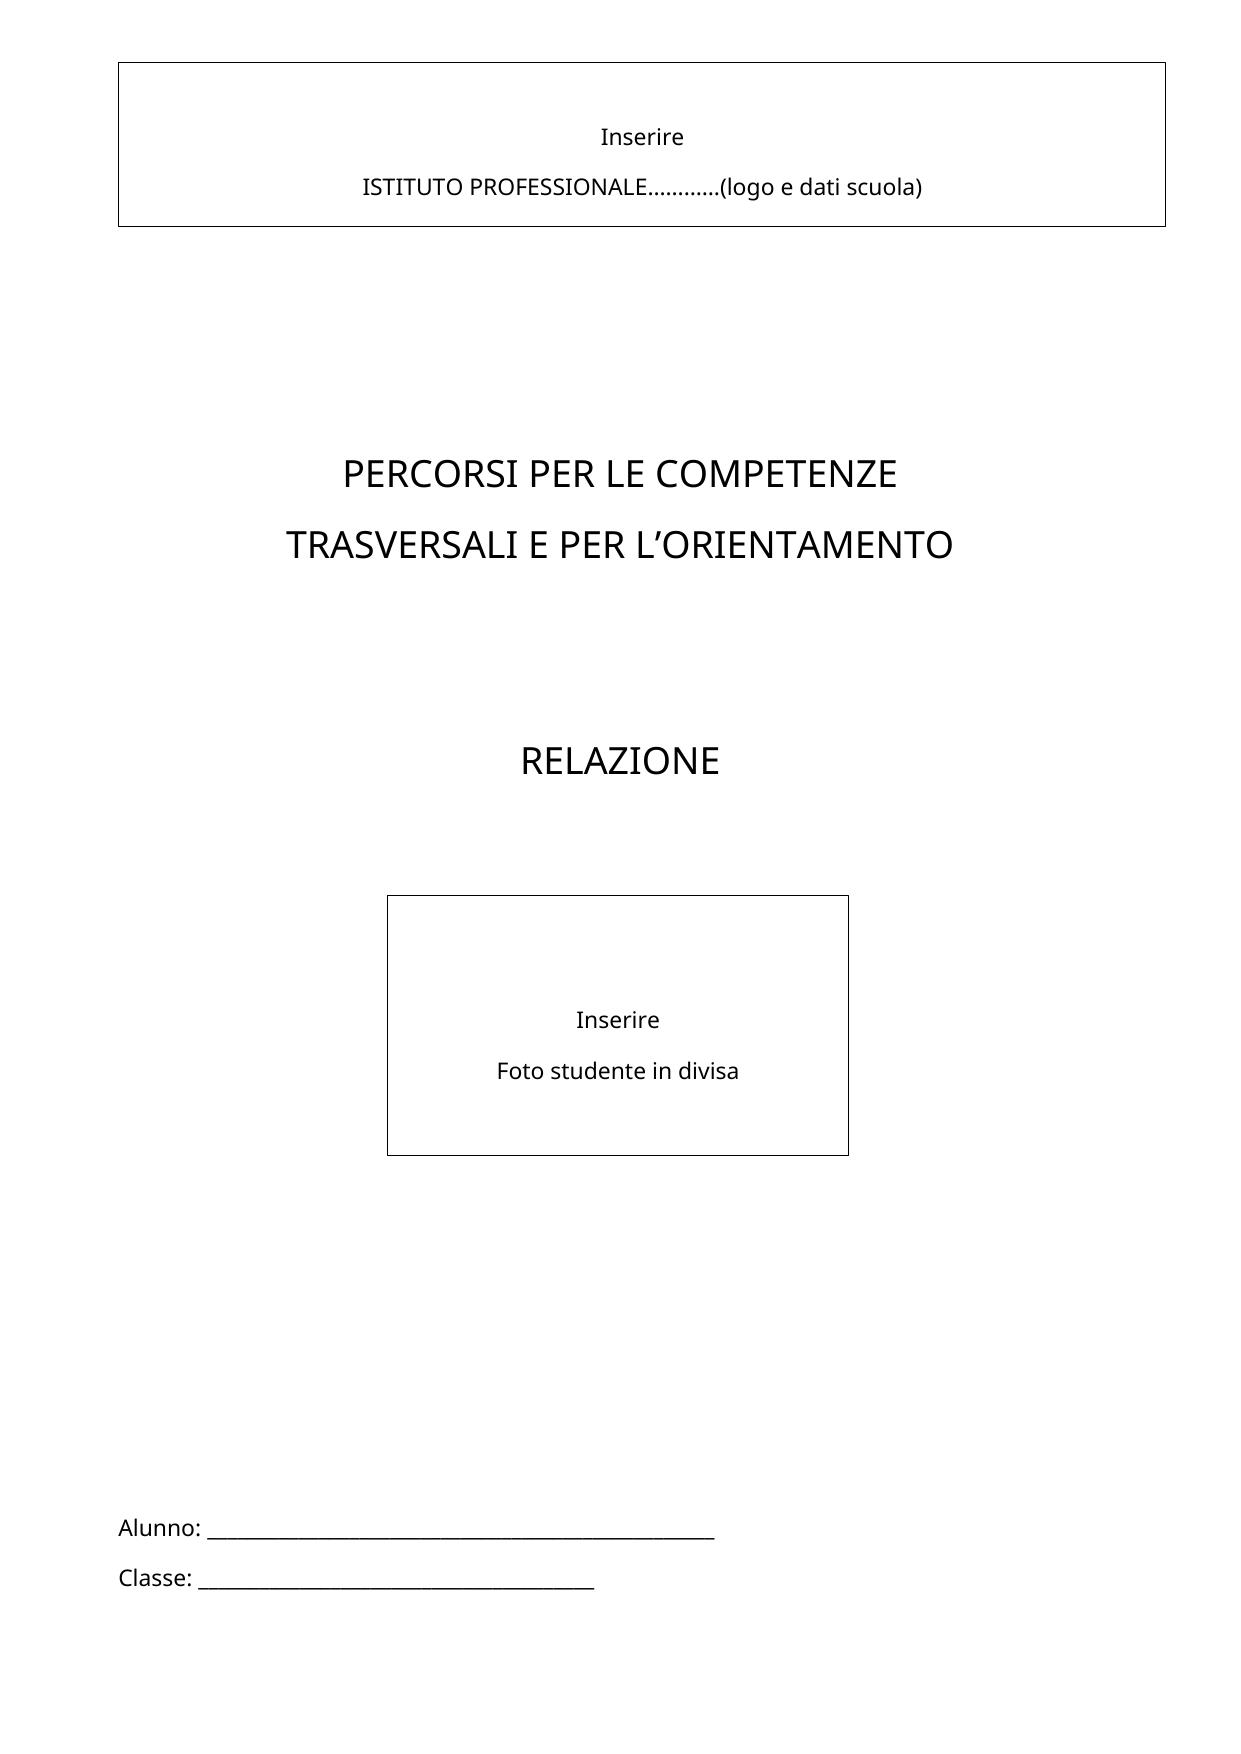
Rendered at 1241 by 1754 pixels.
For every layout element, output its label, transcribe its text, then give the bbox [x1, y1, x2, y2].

text RELAZIONE [118, 734, 1122, 785]
text Alunno: __________________________________________________ [118, 1512, 1122, 1543]
text PERCORSI PER LE COMPETENZE [118, 447, 1122, 498]
text Classe: _______________________________________ [118, 1562, 1122, 1593]
text TRASVERSALI E PER L’ORIENTAMENTO [118, 519, 1122, 570]
